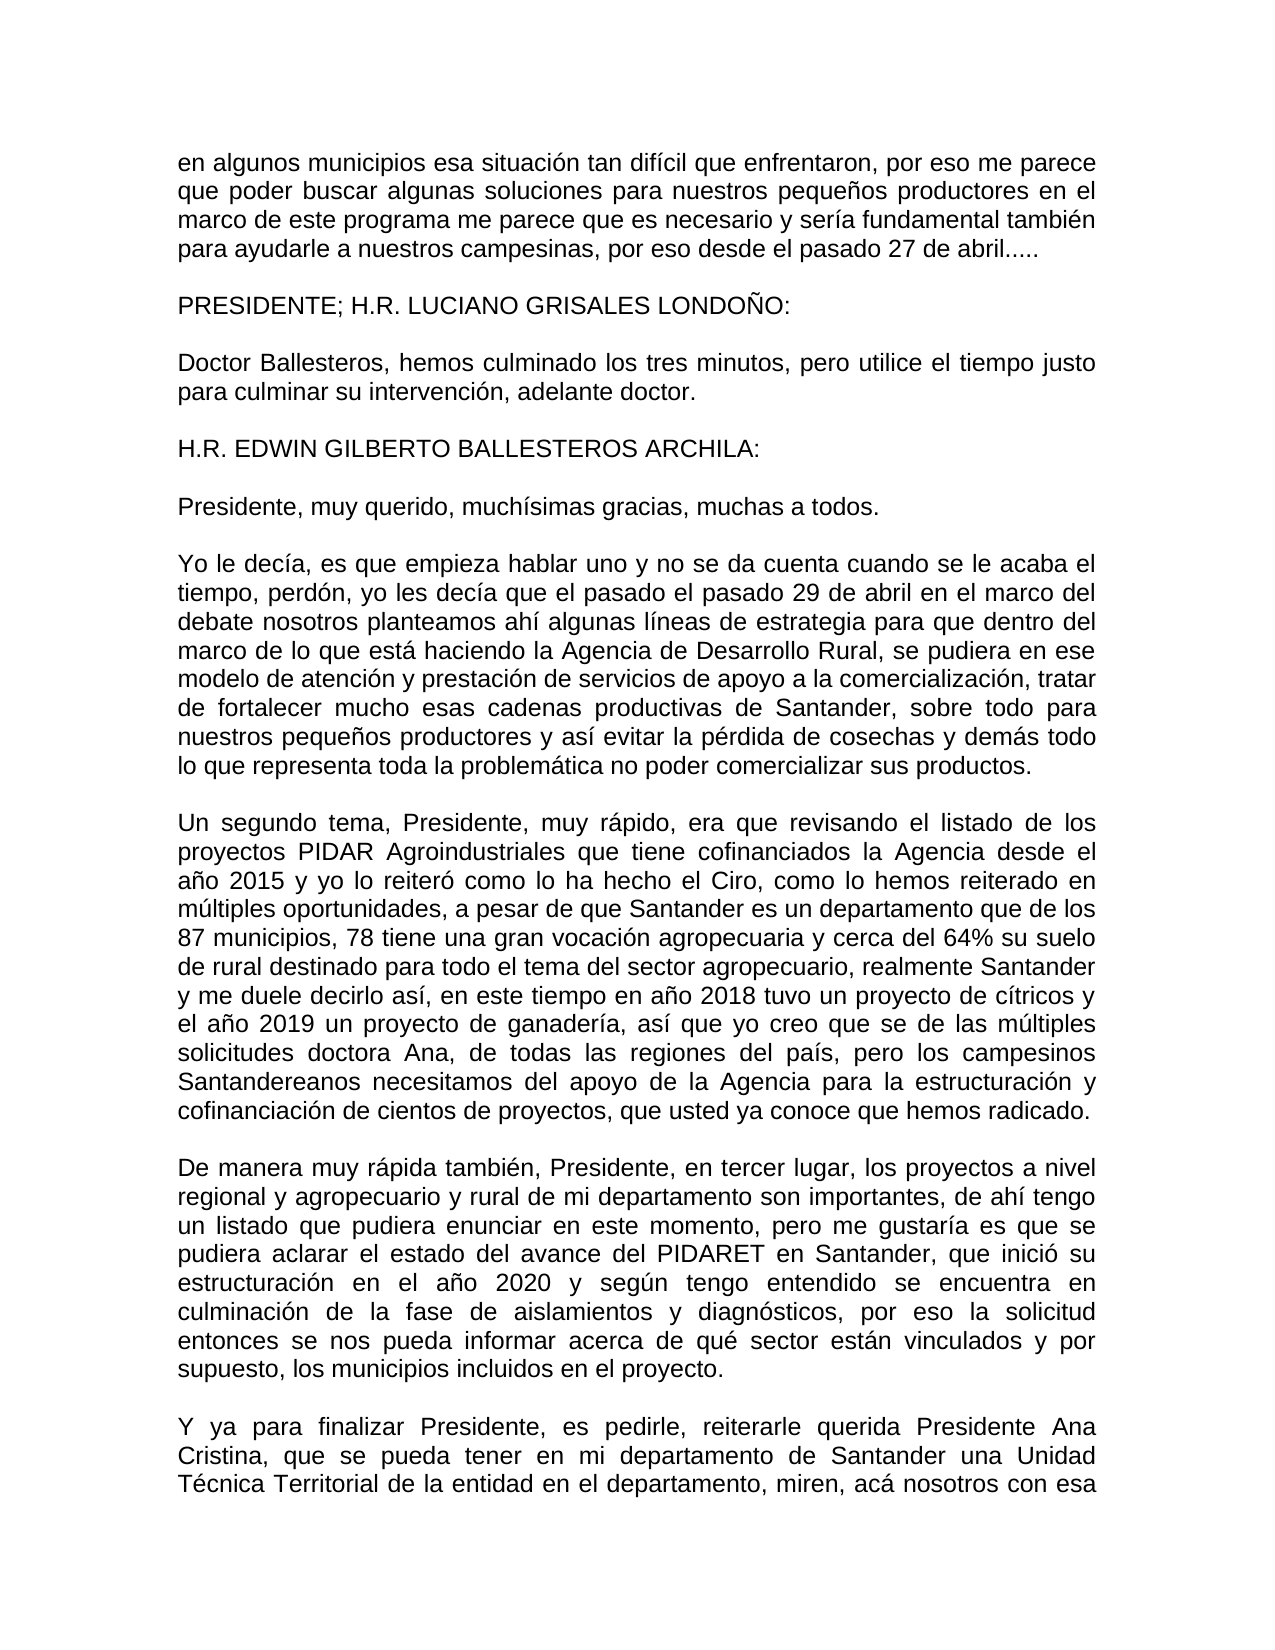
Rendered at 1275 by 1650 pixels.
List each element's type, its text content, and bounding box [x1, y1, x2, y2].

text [177, 148, 1098, 263]
text PRESIDENTE; H.R. LUCIANO GRISALES LONDOÑO: [177, 291, 1098, 320]
text De manera muy rápida también, Presidente, en tercer lugar, los proyectos a nivel regional y agropecuario y rural de mi departamento son importantes, de ahí tengo un listado que pudiera enunciar en este momento, pero me gustaría es que se pudiera aclarar el estado del avance del PIDARET en Santander, que inició su estructuración en el año 2020 y según tengo entendido se encuentra en culminación de la fase de aislamientos y diagnósticos, por eso la solicitud entonces se nos pueda informar acerca de qué sector están vinculados y por supuesto, los municipios incluidos en el proyecto. [177, 1153, 1098, 1383]
text Doctor Ballesteros, hemos culminado los tres minutos, pero utilice el tiempo justo para culminar su intervención, adelante doctor. [177, 348, 1098, 406]
text Presidente, muy querido, muchísimas gracias, muchas a todos. [177, 492, 1098, 521]
text H.R. EDWIN GILBERTO BALLESTEROS ARCHILA: [177, 434, 1098, 463]
text Un segundo tema, Presidente, muy rápido, era que revisando el listado de los proyectos PIDAR Agroindustriales que tiene cofinanciados la Agencia desde el año 2015 y yo lo reiteró como lo ha hecho el Ciro, como lo hemos reiterado en múltiples oportunidades, a pesar de que Santander es un departamento que de los 87 municipios, 78 tiene una gran vocación agropecuaria y cerca del 64% su suelo de rural destinado para todo el tema del sector agropecuario, realmente Santander y me duele decirlo así, en este tiempo en año 2018 tuvo un proyecto de cítricos y el año 2019 un proyecto de ganadería, así que yo creo que se de las múltiples solicitudes doctora Ana, de todas las regiones del país, pero los campesinos Santandereanos necesitamos del apoyo de la Agencia para la estructuración y cofinanciación de cientos de proyectos, que usted ya conoce que hemos radicado. [177, 808, 1098, 1124]
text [177, 1412, 1098, 1498]
text Yo le decía, es que empieza hablar uno y no se da cuenta cuando se le acaba el tiempo, perdón, yo les decía que el pasado el pasado 29 de abril en el marco del debate nosotros planteamos ahí algunas líneas de estrategia para que dentro del marco de lo que está haciendo la Agencia de Desarrollo Rural, se pudiera en ese modelo de atención y prestación de servicios de apoyo a la comercialización, tratar de fortalecer mucho esas cadenas productivas de Santander, sobre todo para nuestros pequeños productores y así evitar la pérdida de cosechas y demás todo lo que representa toda la problemática no poder comercializar sus productos. [177, 549, 1098, 779]
